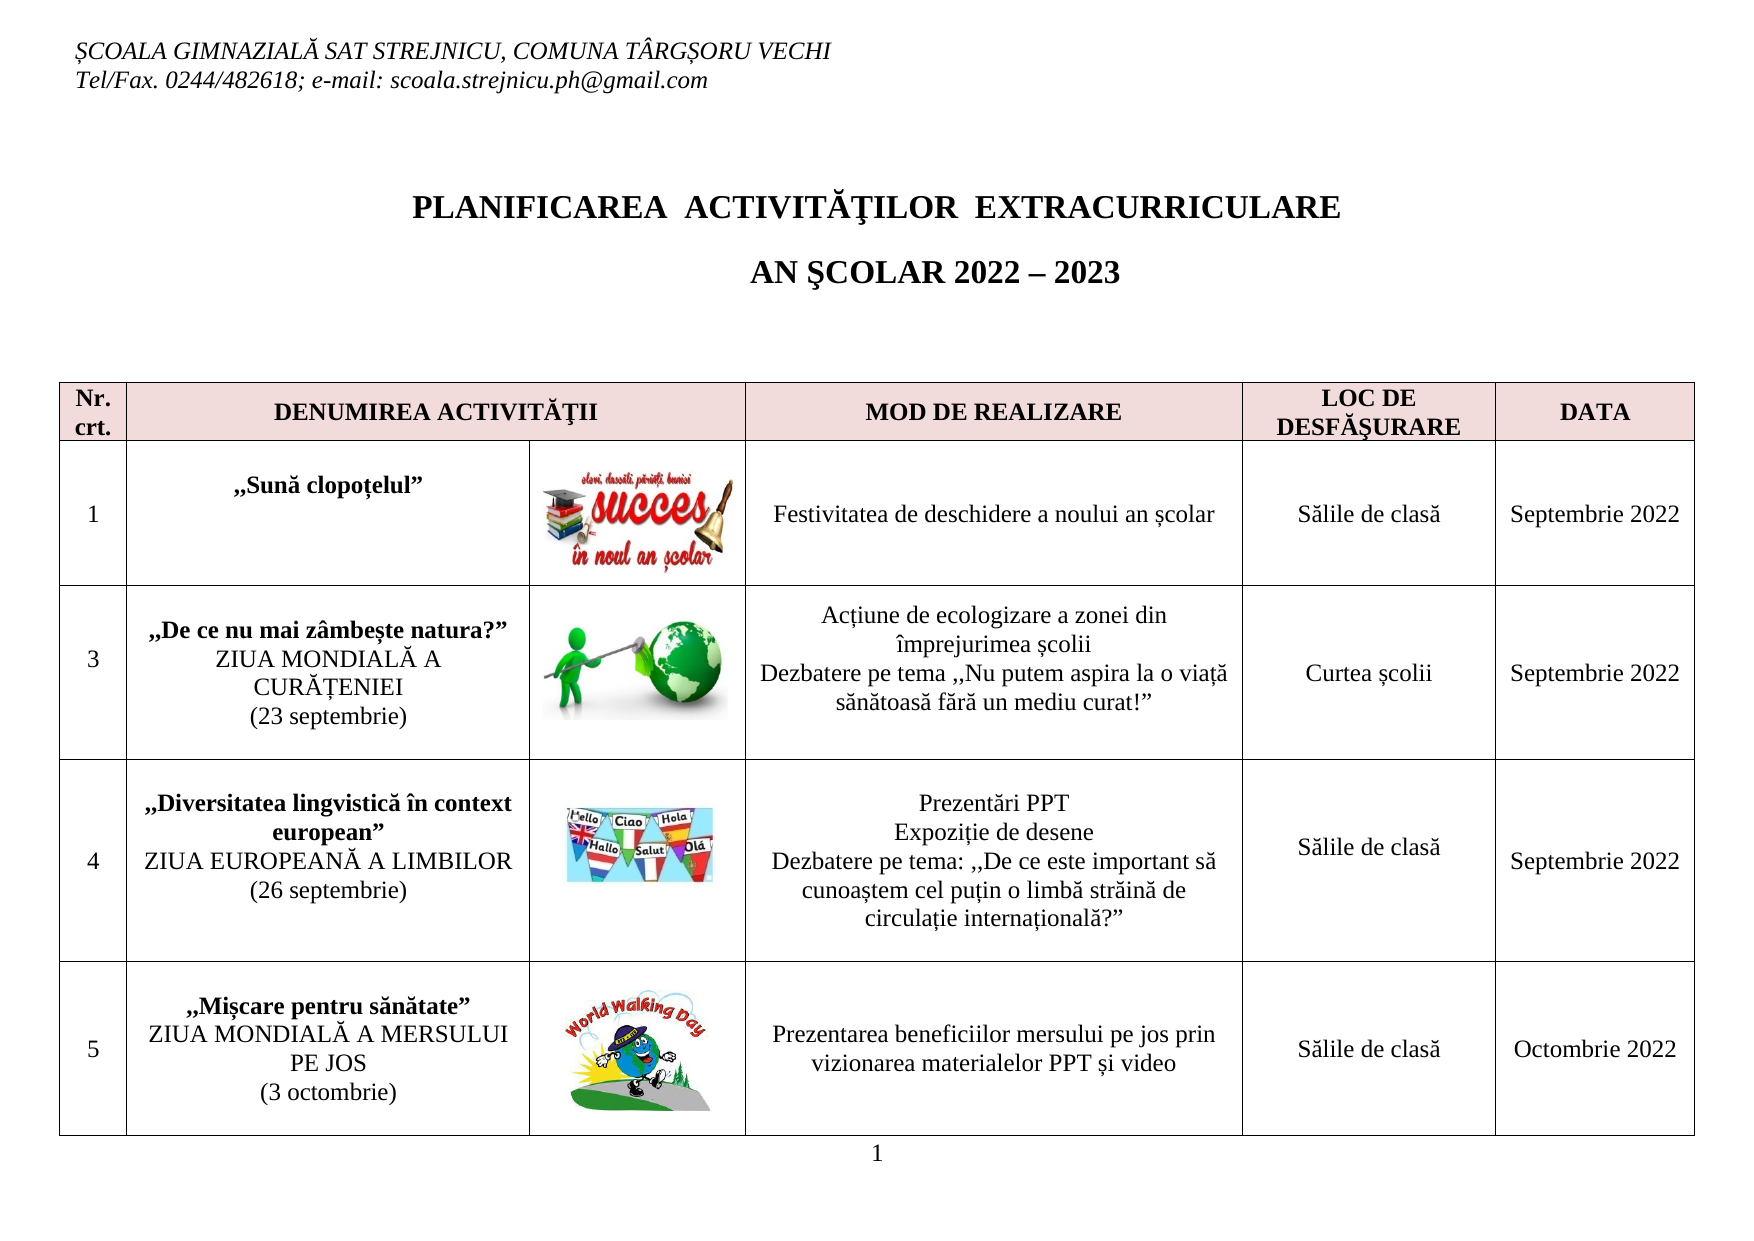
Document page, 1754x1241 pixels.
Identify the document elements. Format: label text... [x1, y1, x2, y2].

table_cell [530, 760, 745, 961]
table_cell [530, 962, 745, 1134]
table_cell Sălile de clasă [1243, 760, 1495, 961]
table_cell 4 [60, 760, 126, 961]
table_cell ,,De ce nu mai zâmbește natura?” ZIUA MONDIALĂ A CURĂȚENIEI (23 septembrie) [127, 586, 529, 759]
table_cell Curtea școlii [1243, 586, 1495, 759]
table_header LOC DE DESFĂŞURARE [1243, 383, 1495, 440]
table_cell [530, 586, 745, 759]
table_header DENUMIREA ACTIVITĂŢII [127, 383, 745, 440]
table_header Nr. crt. [60, 383, 126, 440]
table_cell Prezentări PPT Expoziție de desene Dezbatere pe tema: ,,De ce este important să cunoaștem cel puțin o limbă străină de circulație internațională?” [746, 760, 1242, 961]
table_cell Acțiune de ecologizare a zonei din împrejurimea școlii Dezbatere pe tema ,,Nu putem aspira la o viață sănătoasă fără un mediu curat!” [746, 586, 1242, 759]
table_header MOD DE REALIZARE [746, 383, 1242, 440]
table_cell Septembrie 2022 [1496, 441, 1694, 585]
table_cell Festivitatea de deschidere a noului an școlar [746, 441, 1242, 585]
text PLANIFICAREA ACTIVITĂŢILOR EXTRACURRICULARE [75, 187, 1679, 225]
table_cell Sălile de clasă [1243, 962, 1495, 1134]
table_cell Prezentarea beneficiilor mersului pe jos prin vizionarea materialelor PPT și video [746, 962, 1242, 1134]
text AN ŞCOLAR 2022 – 2023 [675, 252, 1679, 290]
table_cell ,,Sună clopoțelul” [127, 441, 529, 585]
table_header DATA [1496, 383, 1694, 440]
table_cell ,,Mișcare pentru sănătate” ZIUA MONDIALĂ A MERSULUI PE JOS (3 octombrie) [127, 962, 529, 1134]
table_cell 1 [60, 441, 126, 585]
picture [552, 788, 723, 909]
table_cell [530, 441, 745, 585]
table_cell Septembrie 2022 [1496, 760, 1694, 961]
picture [542, 470, 733, 575]
table_cell ,,Diversitatea lingvistică în context european” ZIUA EUROPEANĂ A LIMBILOR (26 septembrie) [127, 760, 529, 961]
table_cell Septembrie 2022 [1496, 586, 1694, 759]
table_cell 5 [60, 962, 126, 1134]
picture [542, 615, 734, 720]
table_cell Octombrie 2022 [1496, 962, 1694, 1134]
picture [565, 990, 711, 1111]
table_cell 3 [60, 586, 126, 759]
table_cell Sălile de clasă [1243, 441, 1495, 585]
